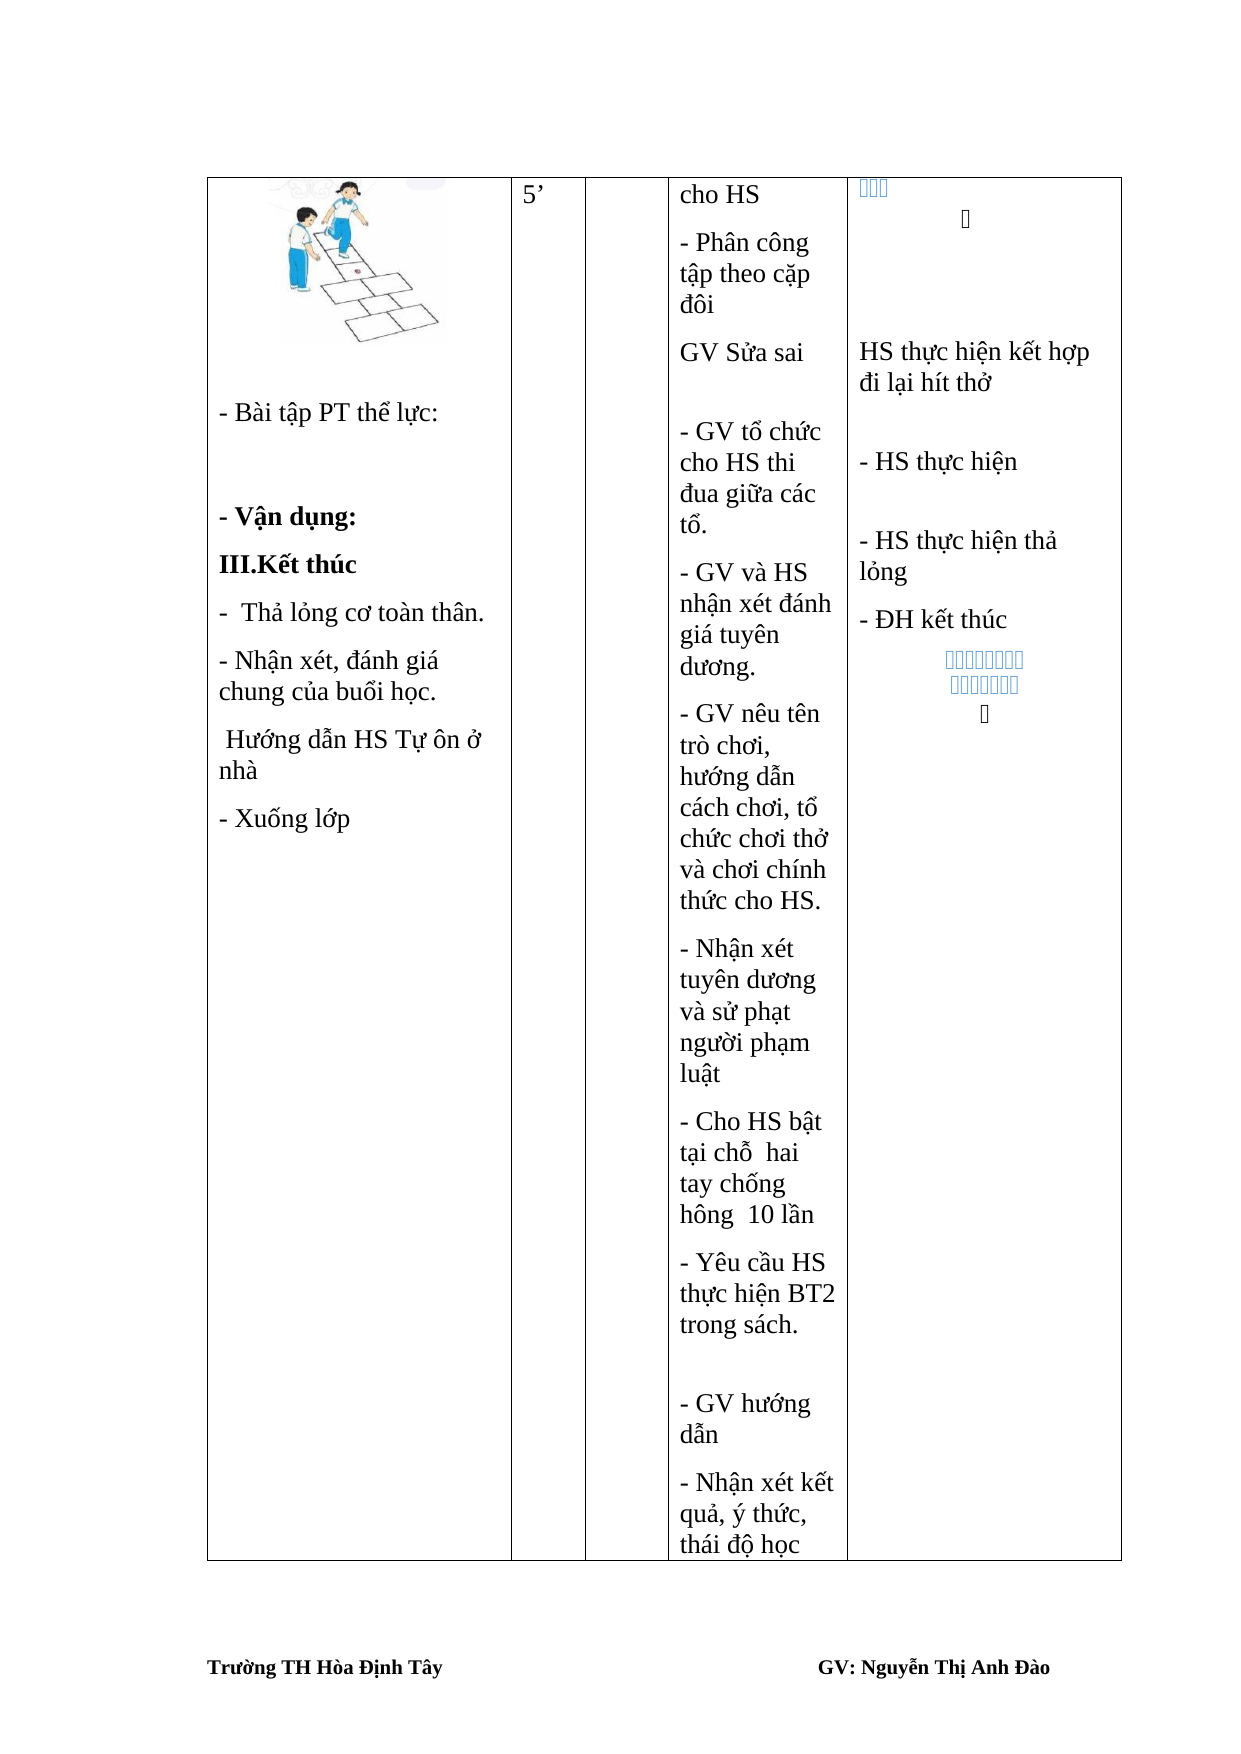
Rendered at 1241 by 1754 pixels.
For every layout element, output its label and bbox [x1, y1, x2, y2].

table_cell [848, 178, 1121, 1559]
table_cell [586, 178, 668, 1559]
table_cell [208, 178, 511, 1559]
table_cell [669, 178, 847, 1559]
table_cell [512, 178, 585, 1559]
picture [268, 178, 450, 349]
